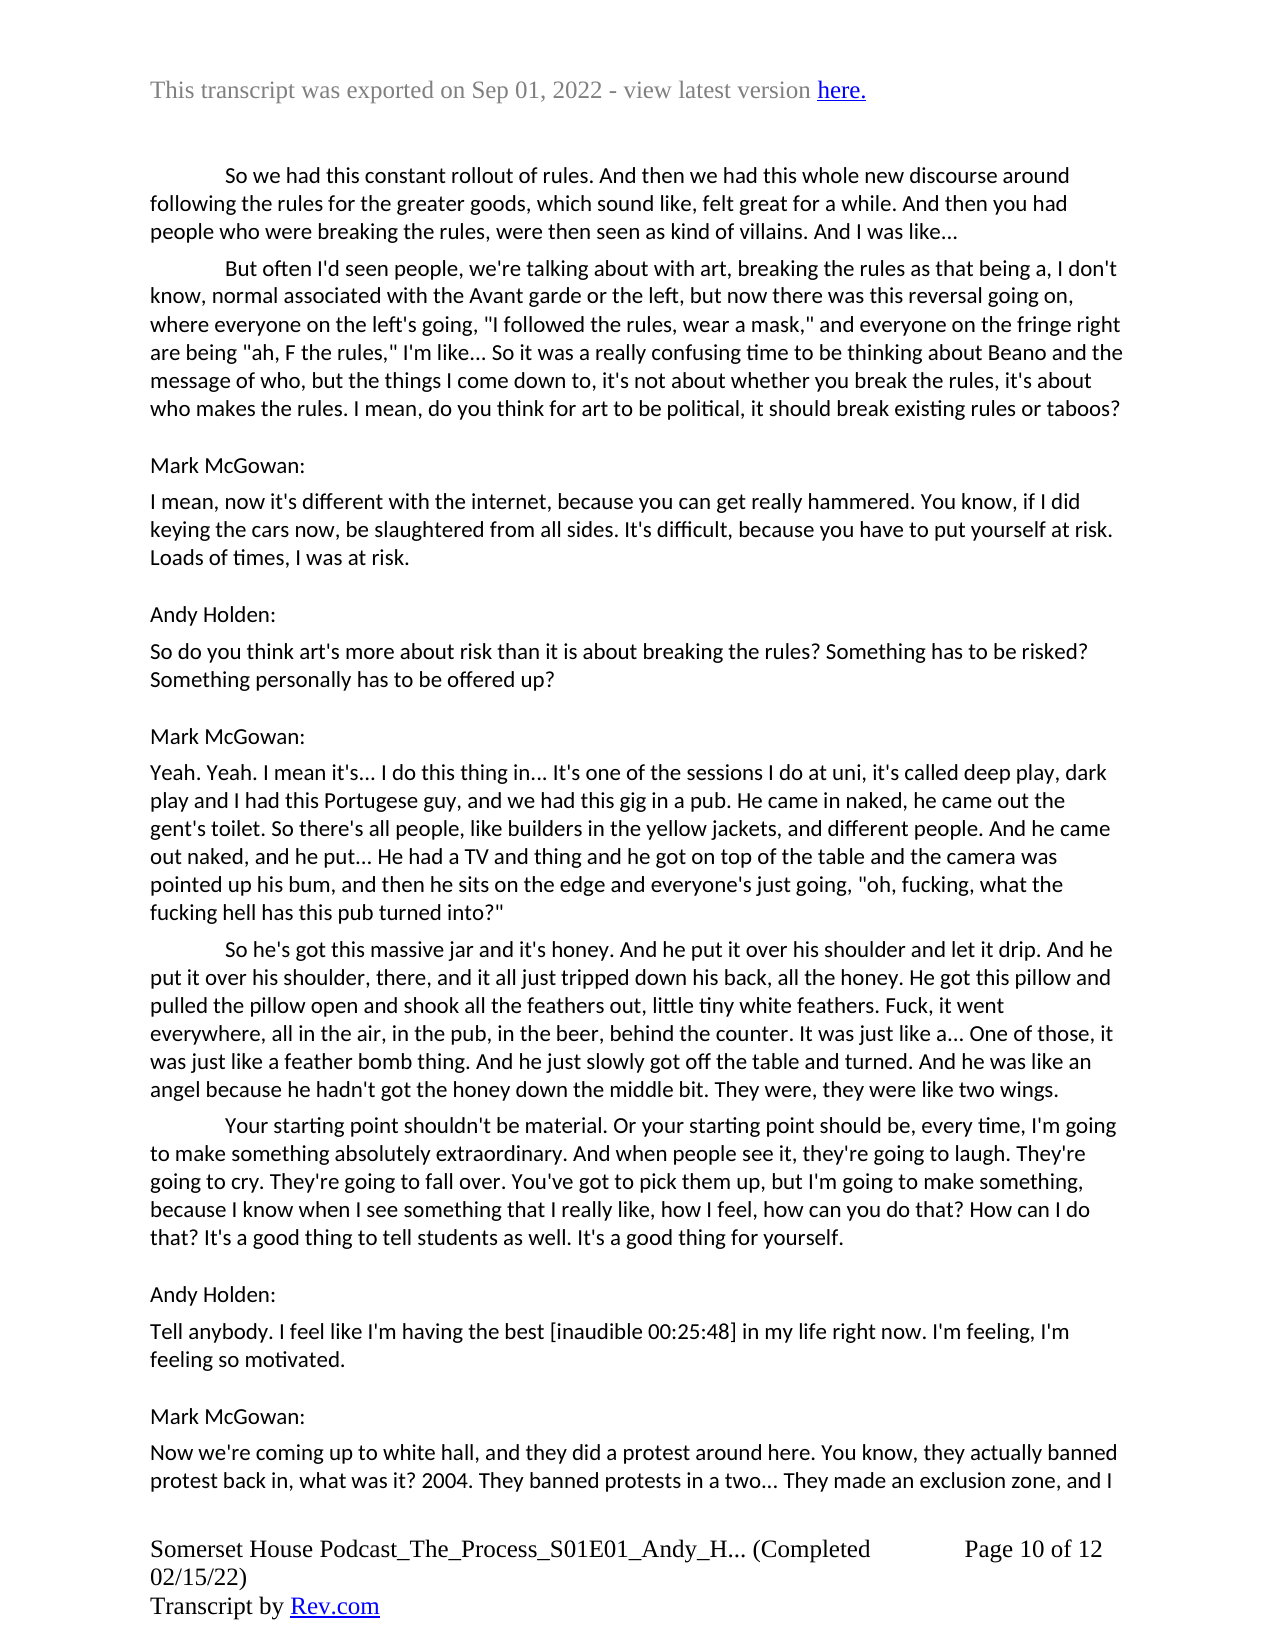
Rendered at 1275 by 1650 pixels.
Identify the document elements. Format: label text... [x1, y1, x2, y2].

text Mark McGowan: [150, 722, 1125, 750]
text Andy Holden: [150, 601, 1125, 628]
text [150, 1438, 1125, 1494]
text Yeah. Yeah. I mean it's... I do this thing in... It's one of the sessions I do at uni, it's called deep play, dark play and I had this Portugese guy, and we had this gig in a pub. He came in naked, he came out the gent's toilet. So there's all people, like builders in the yellow jackets, and different people. And he came out naked, and he put... He had a TV and thing and he got on top of the table and the camera was pointed up his bum, and then he sits on the edge and everyone's just going, "oh, fucking, what the fucking hell has this pub turned into?" [150, 758, 1125, 927]
text Andy Holden: [150, 1281, 1125, 1309]
text So do you think art's more about risk than it is about breaking the rules? Something has to be risked? Something personally has to be offered up? [150, 637, 1125, 693]
text So he's got this massive jar and it's honey. And he put it over his shoulder and let it drip. And he put it over his shoulder, there, and it all just tripped down his back, all the honey. He got this pillow and pulled the pillow open and shook all the feathers out, little tiny white feathers. Fuck, it went everywhere, all in the air, in the pub, in the beer, behind the counter. It was just like a... One of those, it was just like a feather bomb thing. And he just slowly got off the table and turned. And he was like an angel because he hadn't got the honey down the middle bit. They were, they were like two wings. [150, 935, 1125, 1103]
text I mean, now it's different with the internet, because you can get really hammered. You know, if I did keying the cars now, be slaughtered from all sides. It's difficult, because you have to put yourself at risk. Loads of times, I was at risk. [150, 487, 1125, 571]
text So we had this constant rollout of rules. And then we had this whole new discourse around following the rules for the greater goods, which sound like, felt great for a while. And then you had people who were breaking the rules, were then seen as kind of villains. And I was like... [150, 161, 1125, 245]
text Your starting point shouldn't be material. Or your starting point should be, every time, I'm going to make something absolutely extraordinary. And when people see it, they're going to laugh. They're going to cry. They're going to fall over. You've got to pick them up, but I'm going to make something, because I know when I see something that I really like, how I feel, how can you do that? How can I do that? It's a good thing to tell students as well. It's a good thing for yourself. [150, 1111, 1125, 1251]
text Mark McGowan: [150, 1402, 1125, 1430]
text But often I'd seen people, we're talking about with art, breaking the rules as that being a, I don't know, normal associated with the Avant garde or the left, but now there was this reversal going on, where everyone on the left's going, "I followed the rules, wear a mask," and everyone on the fringe right are being "ah, F the rules," I'm like... So it was a really confusing time to be thinking about Beano and the message of who, but the things I come down to, it's not about whether you break the rules, it's about who makes the rules. I mean, do you think for art to be political, it should break existing rules or taboos? [150, 254, 1125, 422]
text Mark McGowan: [150, 451, 1125, 479]
text Tell anybody. I feel like I'm having the best [inaudible 00:25:48] in my life right now. I'm feeling, I'm feeling so motivated. [150, 1317, 1125, 1373]
